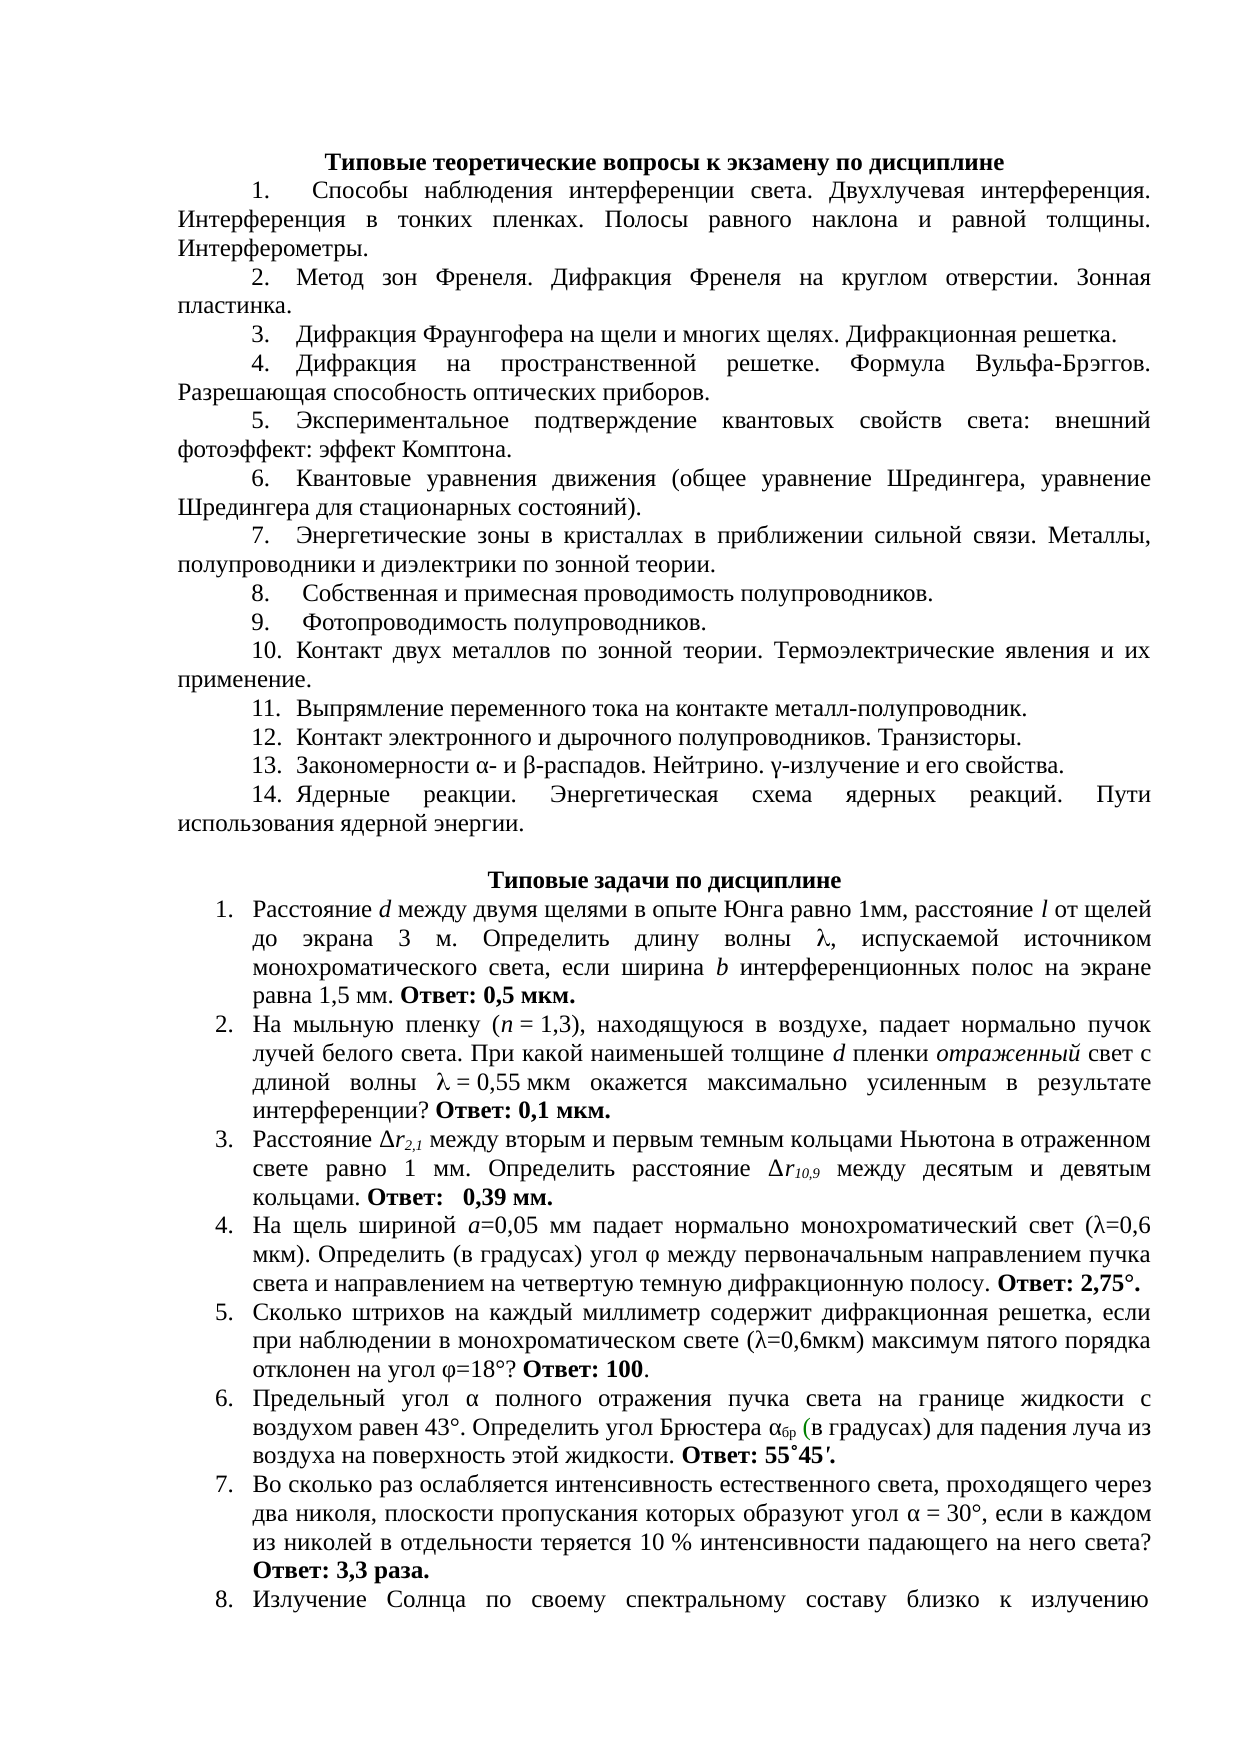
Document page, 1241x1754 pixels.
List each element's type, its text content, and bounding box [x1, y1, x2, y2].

list На щель шириной а=0,05 мм падает нормально монохроматический свет (λ=0,6 мкм). Определить (в градусах) угол φ между первоначальным направлением пучка света и направлением на четвертую темную дифракционную полосу. Ответ: 2,75°. [215, 1211, 1152, 1297]
text Типовые теоретические вопросы к экзамену по дисциплине [177, 147, 1152, 176]
list На мыльную пленку (n = 1,3), находящуюся в воздухе, падает нормально пучок лучей белого света. При какой наименьшей толщине d пленки отраженный свет с длиной волны l = 0,55 мкм окажется максимально усиленным в результате интерференции? Ответ: 0,1 мкм. [215, 1009, 1152, 1124]
list Способы наблюдения интерференции света. Двухлучевая интерференция. Интерференция в тонких пленках. Полосы равного наклона и равной толщины. Интерферометры. [177, 176, 1152, 262]
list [215, 1584, 1149, 1613]
list Расстояние Δr2,1 между вторым и первым темным кольцами Ньютона в отраженном свете равно 1 мм. Определить расстояние Δr10,9 между десятым и девятым кольцами. Ответ: 0,39 мм. [215, 1124, 1152, 1211]
list Закономерности α- и β-распадов. Нейтрино. γ-излучение и его свойства. [177, 751, 1152, 779]
list Выпрямление переменного тока на контакте металл-полупроводник. [177, 693, 1152, 722]
list Контакт электронного и дырочного полупроводников. Транзисторы. [177, 722, 1152, 751]
list Ядерные реакции. Энергетическая схема ядерных реакций. Пути использования ядерной энергии. [177, 779, 1152, 837]
text Типовые задачи по дисциплине [177, 866, 1152, 894]
list Собственная и примесная проводимость полупроводников. [177, 578, 1152, 607]
list Дифракция Фраунгофера на щели и многих щелях. Дифракционная решетка. [177, 319, 1152, 348]
list Дифракция на пространственной решетке. Формула Вульфа-Брэггов. Разрешающая способность оптических приборов. [177, 348, 1152, 406]
list Экспериментальное подтверждение квантовых свойств света: внешний фотоэффект: эффект Комптона. [177, 406, 1152, 463]
list Расстояние d между двумя щелями в опыте Юнга равно 1мм, расстояние l от щелей до экрана 3 м. Определить длину волны l, испускаемой источником монохроматического света, если ширина b интерференционных полос на экране равна 1,5 мм. Ответ: 0,5 мкм. [215, 894, 1152, 1009]
list Контакт двух металлов по зонной теории. Термоэлектрические явления и их применение. [177, 636, 1152, 693]
list Фотопроводимость полупроводников. [177, 607, 1152, 636]
list Квантовые уравнения движения (общее уравнение Шредингера, уравнение Шредингера для стационарных состояний). [177, 463, 1152, 521]
list Энергетические зоны в кристаллах в приближении сильной связи. Металлы, полупроводники и диэлектрики по зонной теории. [177, 521, 1152, 578]
list Метод зон Френеля. Дифракция Френеля на круглом отверстии. Зонная пластинка. [177, 262, 1152, 319]
list Сколько штрихов на каждый миллиметр содержит дифракционная решетка, если при наблюдении в монохроматическом свете (λ=0,6мкм) максимум пятого порядка отклонен на угол φ=18°? Ответ: 100. [215, 1297, 1152, 1383]
list Предельный угол α полного отражения пучка света на границе жидкости с воздухом равен 43°. Определить угол Брюстера αбр (в градусах) для падения луча из воздуха на поверхность этой жидкости. Ответ: 55˚45'. [215, 1383, 1152, 1469]
list Во сколько раз ослабляется интенсивность естественного света, проходящего через два николя, плоскости пропускания которых образуют угол α = 30°, если в каждом из николей в отдельности теряется 10 % интенсивности падающего на него света? Ответ: 3,3 раза. [215, 1469, 1152, 1584]
